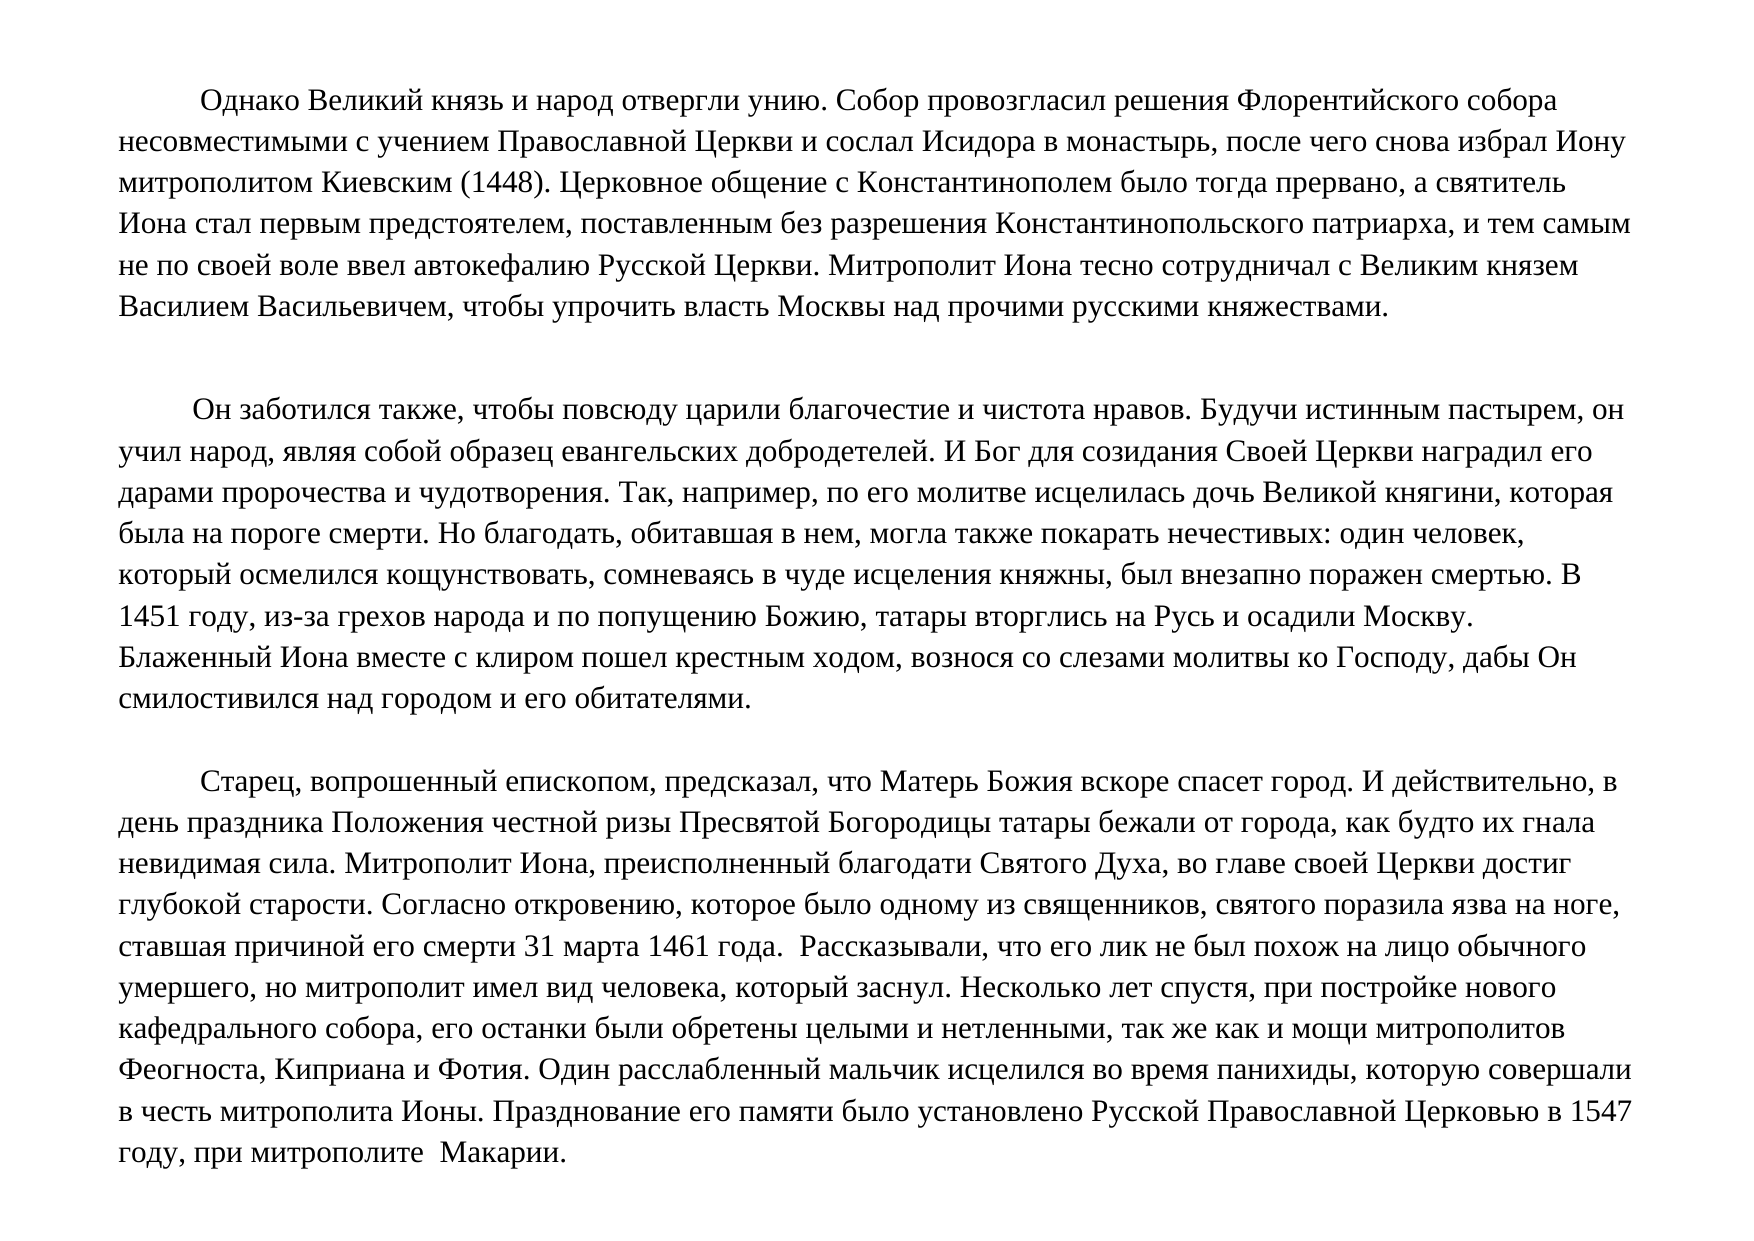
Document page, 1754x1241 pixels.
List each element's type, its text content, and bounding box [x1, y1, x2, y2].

text Старец, вопрошенный епископом, предсказал, что Матерь Божия вскоре спасет город. И действительно, в день праздника Положения честной ризы Пресвятой Богородицы татары бежали от города, как будто их гнала невидимая сила. Митрополит Иона, преисполненный благодати Святого Духа, во главе своей Церкви достиг глубокой старости. Согласно откровению, которое было одному из священников, святого поразила язва на ноге, ставшая причиной его смерти 31 марта 1461 года. Рассказывали, что его лик не был похож на лицо обычного умершего, но митрополит имел вид человека, который заснул. Несколько лет спустя, при постройке нового кафедрального собора, его останки были обретены целыми и нетленными, так же как и мощи митрополитов Феогноста, Киприана и Фотия. Один расслабленный мальчик исцелился во время панихиды, которую совершали в честь митрополита Ионы. Празднование его памяти было установлено Русской Православной Церковью в 1547 году, при митрополите Макарии. [118, 762, 1636, 1169]
text Он заботился также, чтобы повсюду царили благочестие и чистота нравов. Будучи истинным пастырем, он учил народ, являя собой образец евангельских добродетелей. И Бог для созидания Своей Церкви наградил его дарами пророчества и чудотворения. Так, например, по его молитве исцелилась дочь Великой княгини, которая была на пороге смерти. Но благодать, обитавшая в нем, могла также покарать нечестивых: один человек, который осмелился кощунствовать, сомневаясь в чуде исцеления княжны, был внезапно поражен смертью. В 1451 году, из-за грехов народа и по попущению Божию, татары вторглись на Русь и осадили Москву. Блаженный Иона вместе с клиром пошел крестным ходом, вознося со слезами молитвы ко Господу, дабы Он смилостивился над городом и его обитателями. [118, 391, 1636, 715]
text Однако Великий князь и народ отвергли унию. Собор провозгласил решения Флорентийского собора несовместимыми с учением Православной Церкви и сослал Исидора в монастырь, после чего снова избрал Иону митрополитом Киевским (1448). Церковное общение с Константинополем было тогда прервано, а святитель Иона стал первым предстоятелем, поставленным без разрешения Константинопольского патриарха, и тем самым не по своей воле ввел автокефалию Русской Церкви. Митрополит Иона тесно сотрудничал с Великим князем Василием Васильевичем, чтобы упрочить власть Москвы над прочими русскими княжествами. [118, 81, 1636, 323]
